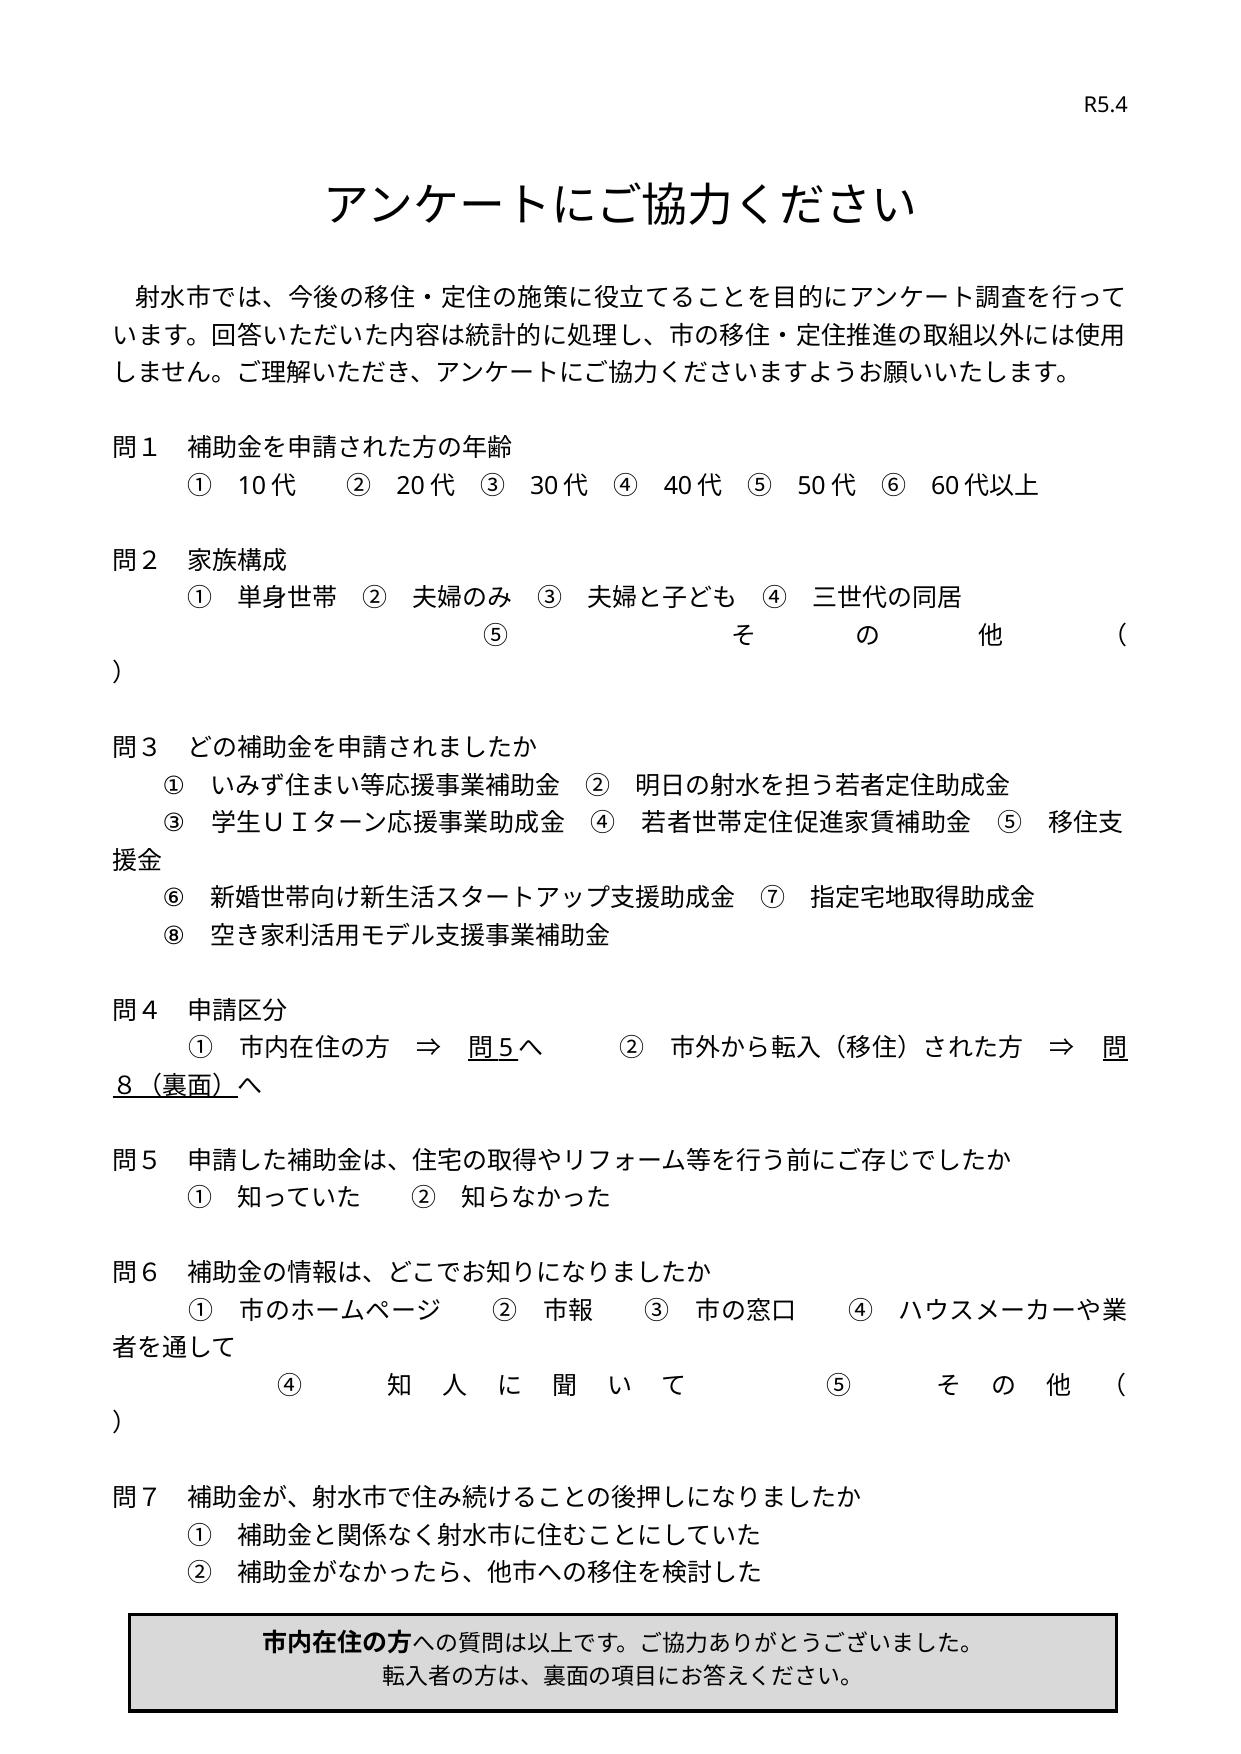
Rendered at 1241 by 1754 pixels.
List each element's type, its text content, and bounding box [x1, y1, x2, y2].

text ① 市のホームページ ② 市報 ③ 市の窓口 ④ ハウスメーカーや業者を通して [112, 1289, 1128, 1364]
text ④ 知人に聞いて ⑤ その他（ ） [112, 1364, 1128, 1439]
text ① 単身世帯 ② 夫婦のみ ③ 夫婦と子ども ④ 三世代の同居 [112, 577, 1128, 614]
text ③ 学生ＵＩターン応援事業助成金 ④ 若者世帯定住促進家賃補助金 ⑤ 移住支援金 [112, 802, 1128, 877]
text 射水市では、今後の移住・定住の施策に役立てることを目的にアンケート調査を行っています。回答いただいた内容は統計的に処理し、市の移住・定住推進の取組以外には使用しません。ご理解いただき、アンケートにご協力くださいますようお願いいたします。 [112, 277, 1128, 389]
text ② 補助金がなかったら、他市への移住を検討した [112, 1552, 1128, 1589]
text 問５ 申請した補助金は、住宅の取得やリフォーム等を行う前にご存じでしたか [112, 1139, 1128, 1177]
text 問７ 補助金が、射水市で住み続けることの後押しになりましたか [112, 1477, 1128, 1514]
text ⑧ 空き家利活用モデル支援事業補助金 [112, 914, 1128, 952]
text ⑤ その他（ ） [112, 614, 1128, 689]
text 問６ 補助金の情報は、どこでお知りになりましたか [112, 1252, 1128, 1289]
text ① 補助金と関係なく射水市に住むことにしていた [112, 1514, 1128, 1552]
text ① いみず住まい等応援事業補助金 ② 明日の射水を担う若者定住助成金 [112, 764, 1128, 802]
text 問２ 家族構成 [112, 539, 1128, 577]
text 問１ 補助金を申請された方の年齢 [112, 427, 1128, 464]
text ⑥ 新婚世帯向け新生活スタートアップ支援助成金 ⑦ 指定宅地取得助成金 [112, 877, 1128, 914]
text 問３ どの補助金を申請されましたか [112, 727, 1128, 764]
text ① 知っていた ② 知らなかった [112, 1177, 1128, 1214]
text ① 市内在住の方 ⇒ 問5へ ② 市外から転入（移住）された方 ⇒ 問８（裏面）へ [112, 1027, 1128, 1102]
text アンケートにご協力ください [112, 164, 1128, 239]
text 問４ 申請区分 [112, 989, 1128, 1027]
text ① 10代 ② 20代 ③ 30代 ④ 40代 ⑤ 50代 ⑥ 60代以上 [112, 464, 1128, 502]
